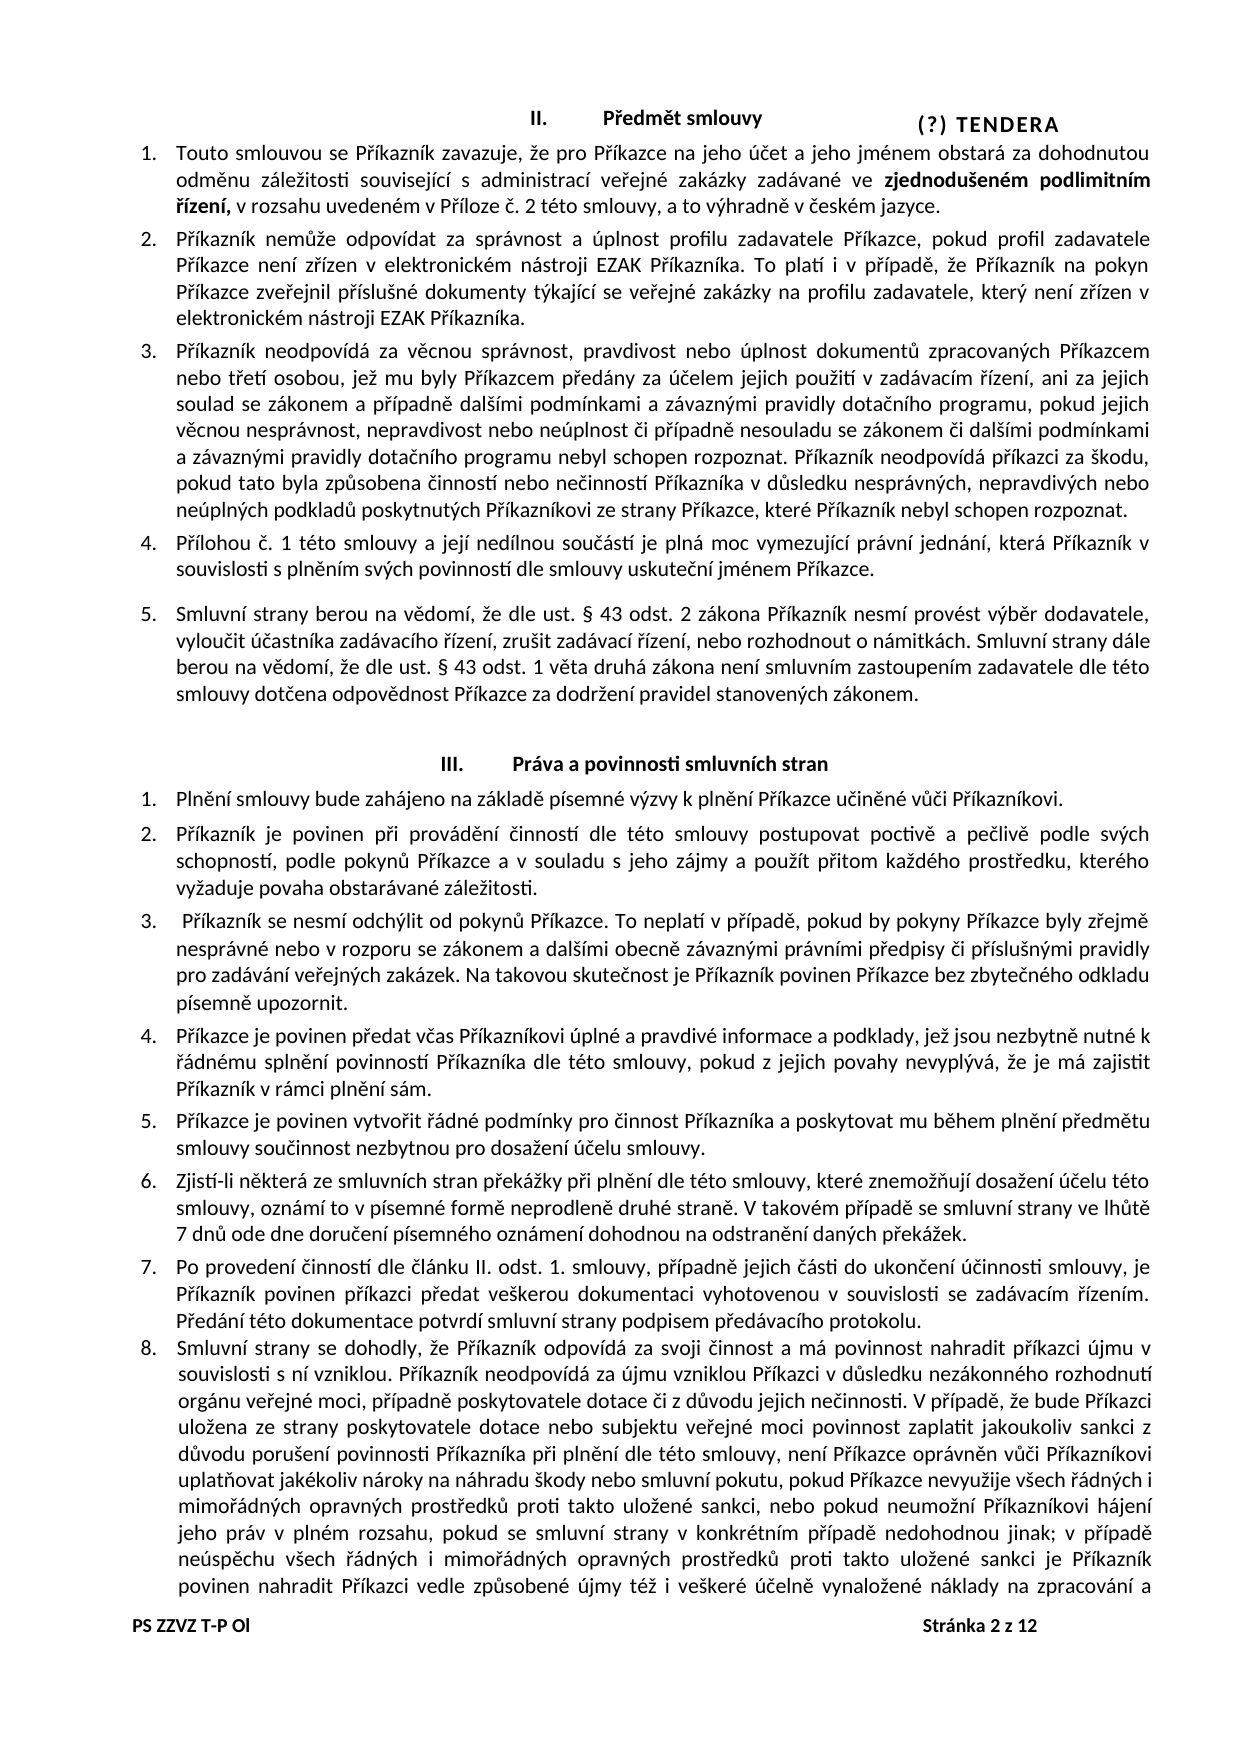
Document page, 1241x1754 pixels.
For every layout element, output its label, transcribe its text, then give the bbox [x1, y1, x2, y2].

list Předmět smlouvy [530, 108, 1230, 129]
list Smluvní strany berou na vědomí, že dle ust. § 43 odst. 2 zákona Příkazník nesmí provést výběr dodavatele, vyloučit účastníka zadávacího řízení, zrušit zadávací řízení, nebo rozhodnout o námitkách. Smluvní strany dále berou na vědomí, že dle ust. § 43 odst. 1 věta druhá zákona není smluvním zastoupením zadavatele dle této smlouvy dotčena odpovědnost Příkazce za dodržení pravidel stanovených zákonem. [140, 601, 1151, 706]
list Plnění smlouvy bude zahájeno na základě písemné výzvy k plnění Příkazce učiněné vůči Příkazníkovi. [140, 789, 1230, 811]
list Zjistí-li některá ze smluvních stran překážky při plnění dle této smlouvy, které znemožňují dosažení účelu této smlouvy, oznámí to v písemné formě neprodleně druhé straně. V takovém případě se smluvní strany ve lhůtě 7 dnů ode dne doručení písemného oznámení dohodnou na odstranění daných překážek. [140, 1168, 1151, 1247]
list Příkazník je povinen při provádění činností dle této smlouvy postupovat poctivě a pečlivě podle svých schopností, podle pokynů Příkazce a v souladu s jeho zájmy a použít přitom každého prostředku, kterého vyžaduje povaha obstarávané záležitosti. [140, 820, 1151, 901]
list Příkazník se nesmí odchýlit od pokynů Příkazce. To neplatí v případě, pokud by pokyny Příkazce byly zřejmě nesprávné nebo v rozporu se zákonem a dalšími obecně závaznými právními předpisy či příslušnými pravidly pro zadávání veřejných zakázek. Na takovou skutečnost je Příkazník povinen Příkazce bez zbytečného odkladu písemně upozornit. [140, 907, 1151, 1015]
list Příkazce je povinen vytvořit řádné podmínky pro činnost Příkazníka a poskytovat mu během plnění předmětu smlouvy součinnost nezbytnou pro dosažení účelu smlouvy. [140, 1107, 1151, 1161]
list Přílohou č. 1 této smlouvy a její nedílnou součástí je plná moc vymezující právní jednání, která Příkazník v souvislosti s plněním svých povinností dle smlouvy uskuteční jménem Příkazce. [140, 529, 1151, 582]
list Po provedení činností dle článku II. odst. 1. smlouvy, případně jejich části do ukončení účinnosti smlouvy, je Příkazník povinen příkazci předat veškerou dokumentaci vyhotovenou v souvislosti se zadávacím řízením. Předání této dokumentace potvrdí smluvní strany podpisem předávacího protokolu. [140, 1253, 1151, 1334]
list Příkazce je povinen předat včas Příkazníkovi úplné a pravdivé informace a podklady, jež jsou nezbytně nutné k řádnému splnění povinností Příkazníka dle této smlouvy, pokud z jejich povahy nevyplývá, že je má zajistit Příkazník v rámci plnění sám. [140, 1022, 1151, 1101]
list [140, 1334, 1153, 1598]
list Příkazník nemůže odpovídat za správnost a úplnost profilu zadavatele Příkazce, pokud profil zadavatele Příkazce není zřízen v elektronickém nástroji EZAK Příkazníka. To platí i v případě, že Příkazník na pokyn Příkazce zveřejnil příslušné dokumenty týkající se veřejné zakázky na profilu zadavatele, který není zřízen v elektronickém nástroji EZAK Příkazníka. [140, 225, 1151, 331]
list Příkazník neodpovídá za věcnou správnost, pravdivost nebo úplnost dokumentů zpracovaných Příkazcem nebo třetí osobou, jež mu byly Příkazcem předány za účelem jejich použití v zadávacím řízení, ani za jejich soulad se zákonem a případně dalšími podmínkami a závaznými pravidly dotačního programu, pokud jejich věcnou nesprávnost, nepravdivost nebo neúplnost či případně nesouladu se zákonem či dalšími podmínkami a závaznými pravidly dotačního programu nebyl schopen rozpoznat. Příkazník neodpovídá příkazci za škodu, pokud tato byla způsobena činností nebo nečinností Příkazníka v důsledku nesprávných, nepravdivých nebo neúplných podkladů poskytnutých Příkazníkovi ze strany Příkazce, které Příkazník nebyl schopen rozpoznat. [140, 337, 1151, 523]
list Touto smlouvou se Příkazník zavazuje, že pro Příkazce na jeho účet a jeho jménem obstará za dohodnutou odměnu záležitosti související s administrací veřejné zakázky zadávané ve zjednodušeném podlimitním řízení, v rozsahu uvedeném v Příloze č. 2 této smlouvy, a to výhradně v českém jazyce. [140, 140, 1151, 219]
list Práva a povinnosti smluvních stran [440, 754, 1230, 776]
